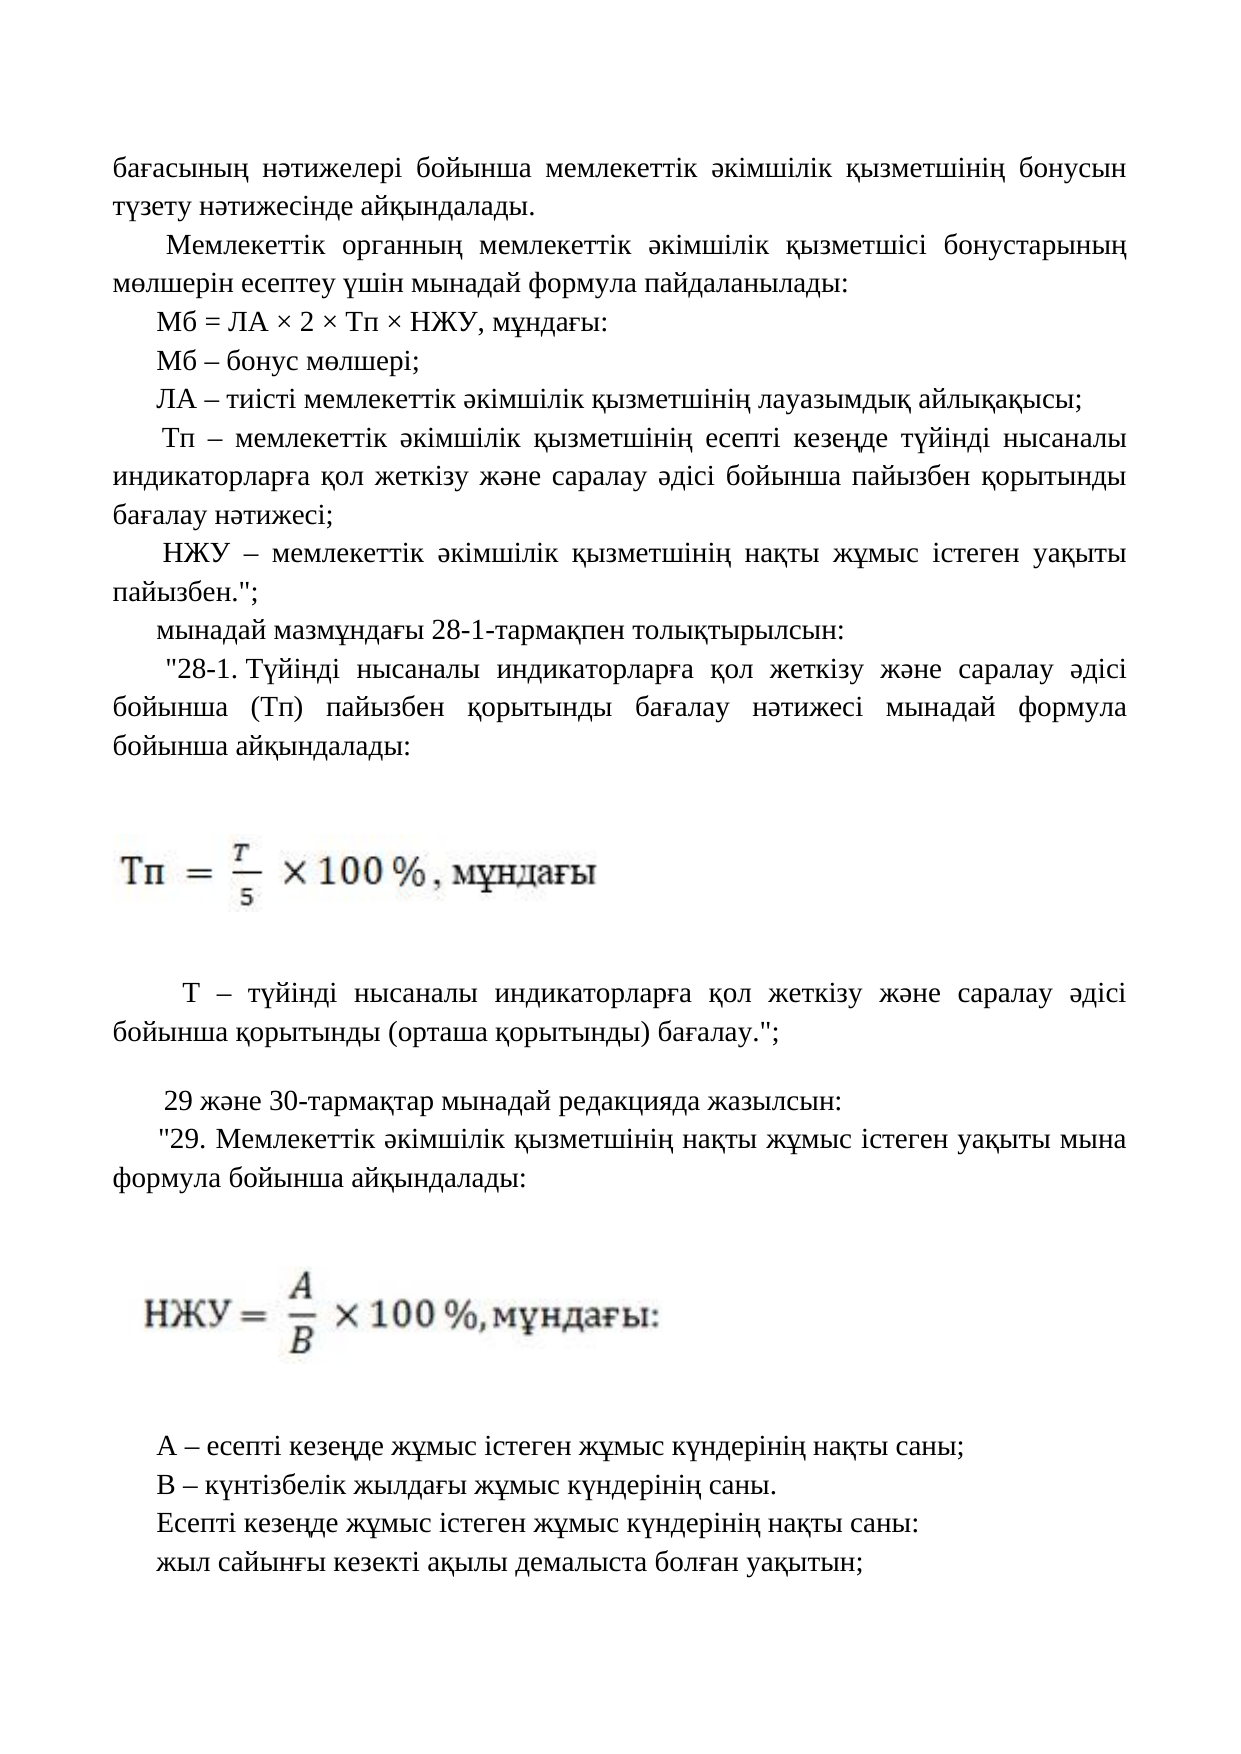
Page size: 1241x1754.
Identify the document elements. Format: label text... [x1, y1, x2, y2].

text В – күнтізбелік жылдағы жұмыс күндерінің саны. [112, 1467, 1128, 1500]
text жыл сайынғы кезекті ақылы демалыста болған уақытын; [112, 1544, 1128, 1577]
text мынадай мазмұндағы 28-1-тармақпен толықтырылсын: [112, 612, 1128, 646]
text T – түйінді нысаналы индикаторларға қол жеткізу және саралау әдісі бойынша қорытынды (орташа қорытынды) бағалау."; [112, 976, 1128, 1048]
text Мемлекеттік органның мемлекеттік әкімшілік қызметшісі бонустарының мөлшерін есептеу үшін мынадай формула пайдаланылады: [112, 227, 1128, 299]
text Мб = ЛА × 2 × Тп × НЖУ, мұндағы: [112, 304, 1128, 338]
text 29 және 30-тармақтар мынадай редакцияда жазылсын: [112, 1083, 1128, 1116]
text "28-1. Түйінді нысаналы индикаторларға қол жеткізу және саралау әдісі бойынша (Тп) пайызбен қорытынды бағалау нәтижесі мынадай формула бойынша айқындалады: [112, 651, 1128, 762]
text Есепті кезеңде жұмыс істеген жұмыс күндерінің нақты саны: [112, 1505, 1128, 1539]
picture [112, 834, 603, 912]
text А – есепті кезеңде жұмыс істеген жұмыс күндерінің нақты саны; [112, 1428, 1128, 1462]
text НЖУ – мемлекеттік әкімшілік қызметшінің нақты жұмыс істеген уақыты пайызбен."; [112, 535, 1128, 607]
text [112, 150, 1128, 222]
text "29. Мемлекеттік әкімшілік қызметшінің нақты жұмыс істеген уақыты мына формула бойынша айқындалады: [112, 1121, 1128, 1193]
picture [112, 1266, 665, 1364]
text Тп – мемлекеттік әкімшілік қызметшінің есепті кезеңде түйінді нысаналы индикаторларға қол жеткізу және саралау әдісі бойынша пайызбен қорытынды бағалау нәтижеcі; [112, 420, 1128, 530]
text Мб – бонус мөлшері; [112, 343, 1128, 376]
text ЛА – тиісті мемлекеттік әкімшілік қызметшінің лауазымдық айлықақысы; [112, 381, 1128, 415]
